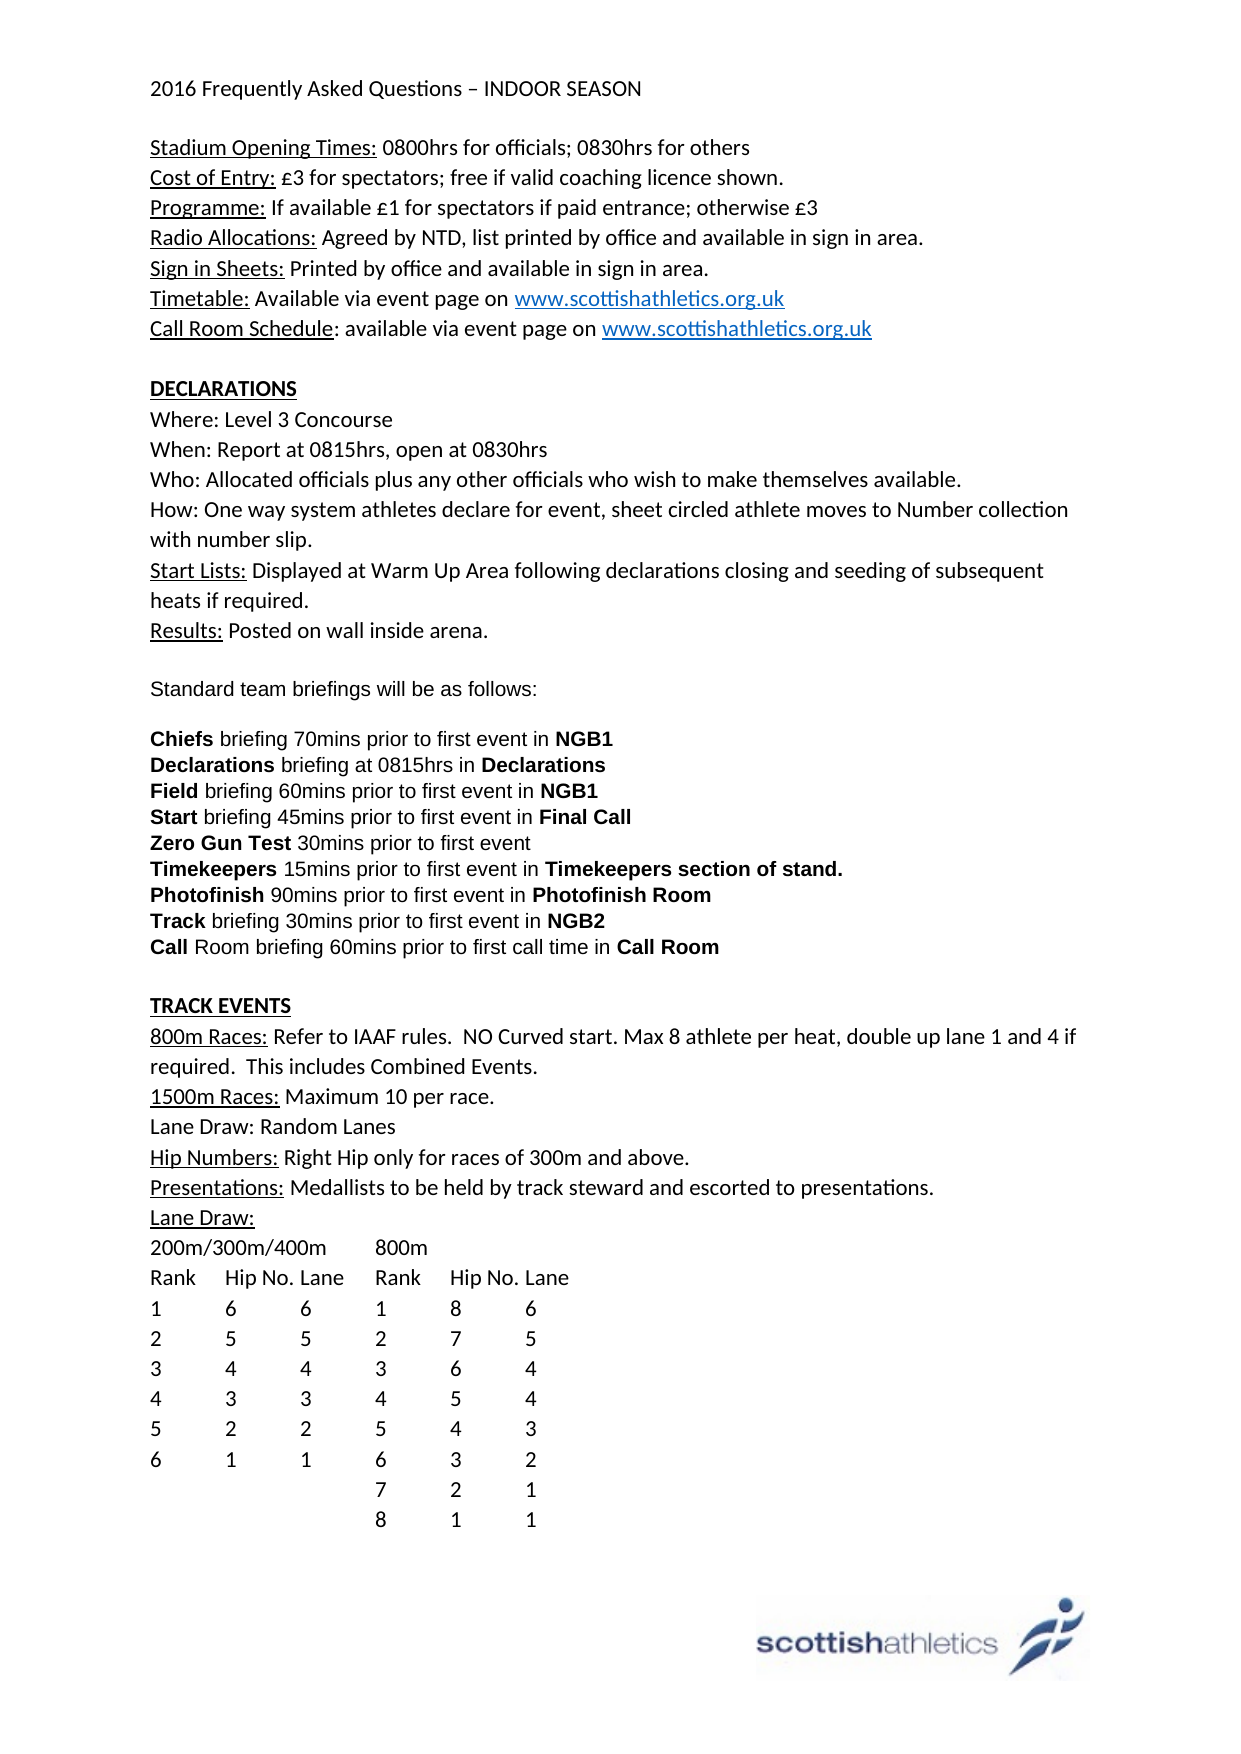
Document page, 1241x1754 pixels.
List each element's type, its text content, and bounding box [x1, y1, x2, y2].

picture [756, 1595, 1091, 1681]
text 3 4 4 3 6 4 [150, 1354, 1090, 1382]
text 7 2 1 [300, 1475, 1090, 1503]
text Call Room Schedule: available via event page on www.scottishathletics.org.uk [150, 314, 1090, 342]
text Track briefing 30mins prior to first event in NGB2 [150, 909, 1090, 933]
text Rank Hip No. Lane Rank Hip No. Lane [150, 1263, 1090, 1291]
text 4 3 3 4 5 4 [150, 1384, 1090, 1412]
text 8 1 1 [300, 1505, 1090, 1533]
text Programme: If available £1 for spectators if paid entrance; otherwise £3 [150, 193, 1090, 221]
text Presentations: Medallists to be held by track steward and escorted to presentations. [150, 1173, 1090, 1201]
text DECLARATIONS [150, 374, 1090, 403]
text Timetable: Available via event page on www.scottishathletics.org.uk [150, 284, 1090, 312]
text Stadium Opening Times: 0800hrs for officials; 0830hrs for others [150, 133, 1090, 161]
text Cost of Entry: £3 for spectators; free if valid coaching licence shown. [150, 163, 1090, 191]
text Declarations briefing at 0815hrs in Declarations [150, 753, 1090, 777]
text Field briefing 60mins prior to first event in NGB1 [150, 779, 1090, 803]
text Start Lists: Displayed at Warm Up Area following declarations closing and seeding of subsequent heats if required. [150, 556, 1090, 614]
text 200m/300m/400m 800m [150, 1233, 1090, 1261]
text Standard team briefings will be as follows: [150, 677, 1090, 701]
text Photofinish 90mins prior to first event in Photofinish Room [150, 883, 1090, 907]
text Lane Draw: [150, 1203, 1090, 1231]
text Lane Draw: Random Lanes [150, 1112, 1090, 1140]
text 1 6 6 1 8 6 [150, 1294, 1090, 1322]
text When: Report at 0815hrs, open at 0830hrs [150, 435, 1090, 463]
text Where: Level 3 Concourse [150, 405, 1090, 433]
text Results: Posted on wall inside arena. [150, 616, 1090, 644]
text Chiefs briefing 70mins prior to first event in NGB1 [150, 727, 1090, 751]
text Zero Gun Test 30mins prior to first event [150, 831, 1090, 855]
text Timekeepers 15mins prior to first event in Timekeepers section of stand. [150, 857, 1090, 881]
text 5 2 2 5 4 3 [150, 1414, 1090, 1442]
text TRACK EVENTS [150, 992, 1090, 1019]
text Who: Allocated officials plus any other officials who wish to make themselves available. [150, 465, 1090, 493]
text 6 1 1 6 3 2 [150, 1445, 1090, 1473]
text How: One way system athletes declare for event, sheet circled athlete moves to Number collection with number slip. [150, 495, 1090, 554]
text 800m Races: Refer to IAAF rules. NO Curved start. Max 8 athlete per heat, double up lane 1 and 4 if required. This includes Combined Events. [150, 1022, 1090, 1080]
text 1500m Races: Maximum 10 per race. [150, 1082, 1090, 1110]
text Sign in Sheets: Printed by office and available in sign in area. [150, 254, 1090, 282]
text Hip Numbers: Right Hip only for races of 300m and above. [150, 1143, 1090, 1171]
text Start briefing 45mins prior to first event in Final Call [150, 805, 1090, 829]
text Radio Allocations: Agreed by NTD, list printed by office and available in sign in area. [150, 223, 1090, 252]
text Call Room briefing 60mins prior to first call time in Call Room [150, 935, 1090, 959]
text 2 5 5 2 7 5 [150, 1324, 1090, 1352]
